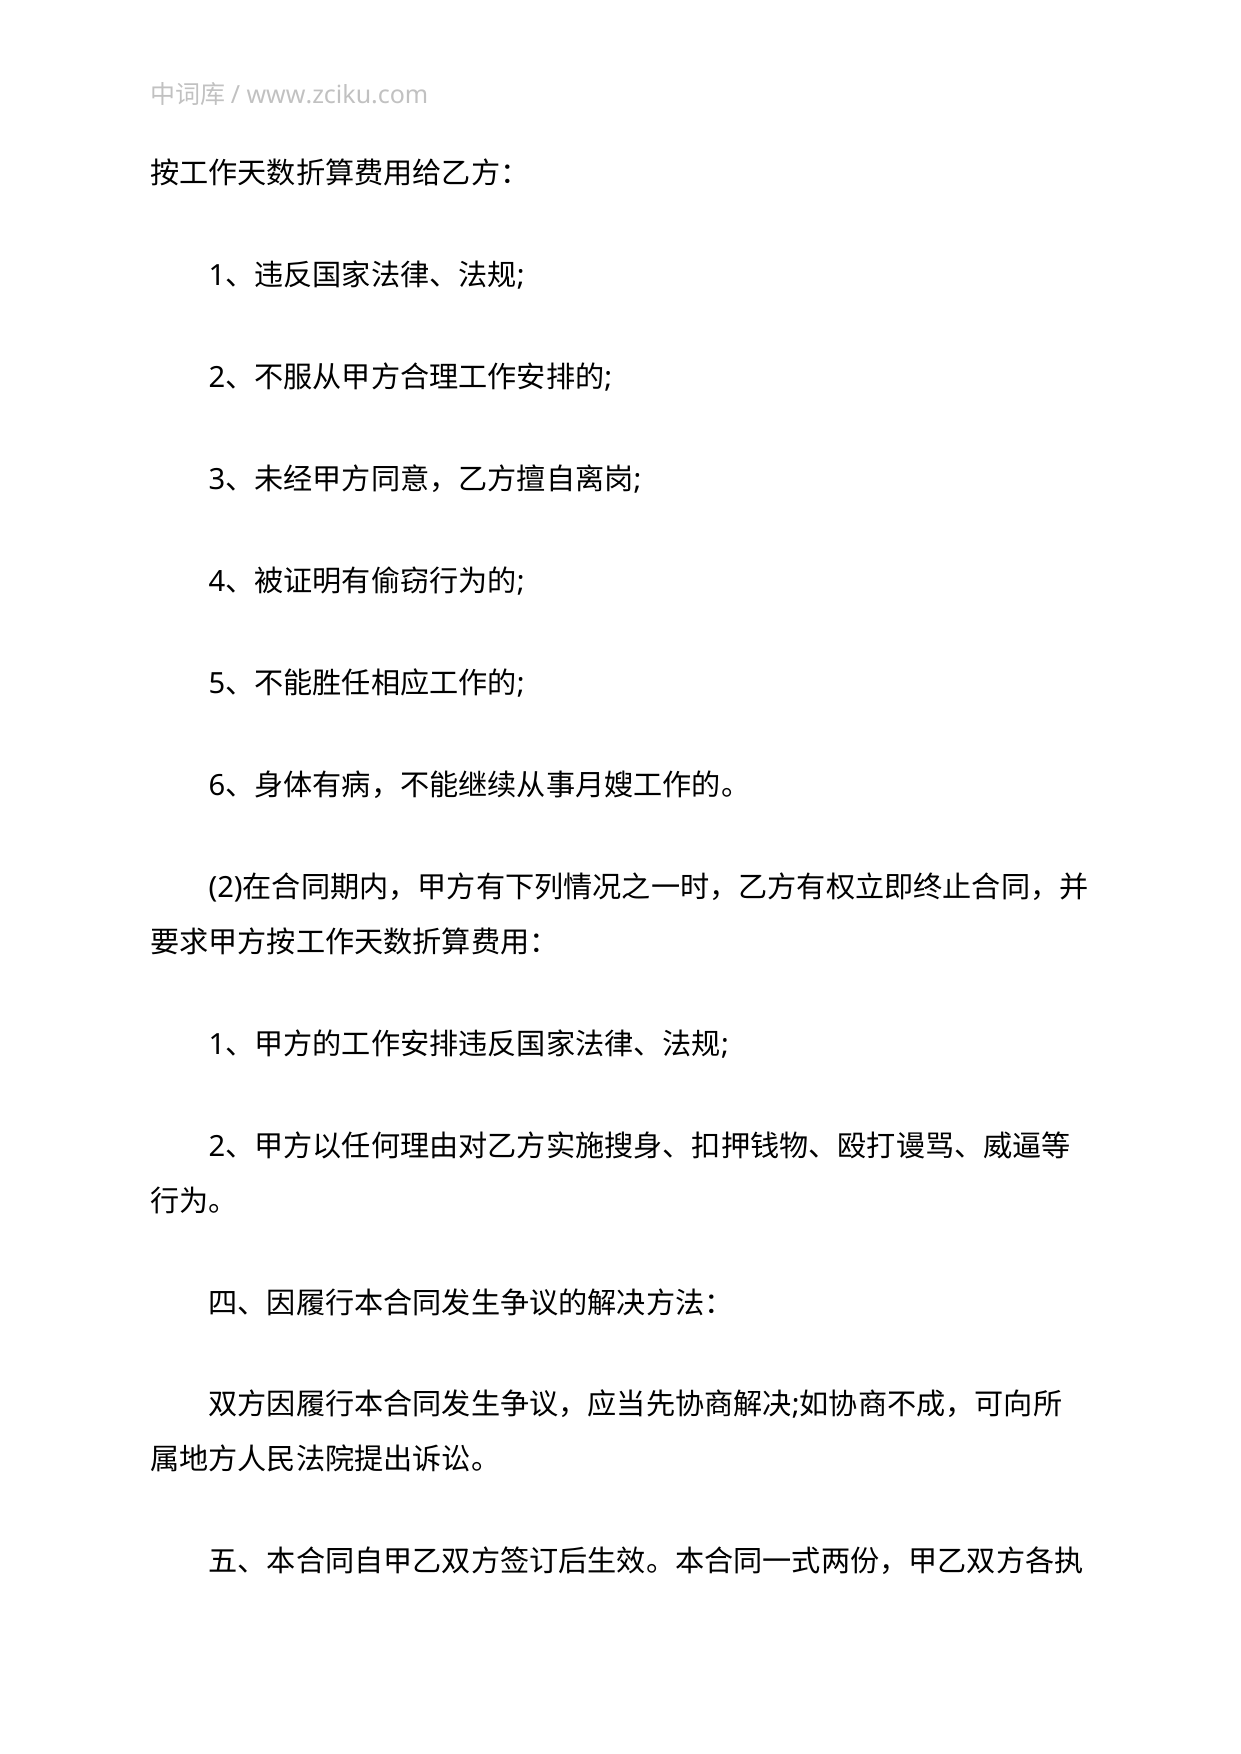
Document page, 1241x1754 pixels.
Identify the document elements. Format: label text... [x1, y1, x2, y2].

text 3、未经甲方同意，乙方擅自离岗; [150, 456, 1090, 498]
text (2)在合同期内，甲方有下列情况之一时，乙方有权立即终止合同，并要求甲方按工作天数折算费用： [150, 864, 1090, 961]
text 4、被证明有偷窃行为的; [150, 558, 1090, 600]
text 2、不服从甲方合理工作安排的; [150, 354, 1090, 396]
text 2、甲方以任何理由对乙方实施搜身、扣押钱物、殴打谩骂、威逼等行为。 [150, 1122, 1090, 1220]
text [150, 1538, 1090, 1580]
text 1、甲方的工作安排违反国家法律、法规; [150, 1020, 1090, 1063]
text 1、违反国家法律、法规; [150, 252, 1090, 294]
text 双方因履行本合同发生争议，应当先协商解决;如协商不成，可向所属地方人民法院提出诉讼。 [150, 1381, 1090, 1478]
text 5、不能胜任相应工作的; [150, 660, 1090, 702]
text 四、因履行本合同发生争议的解决方法： [150, 1279, 1090, 1321]
text 6、身体有病，不能继续从事月嫂工作的。 [150, 762, 1090, 804]
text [150, 150, 1090, 192]
